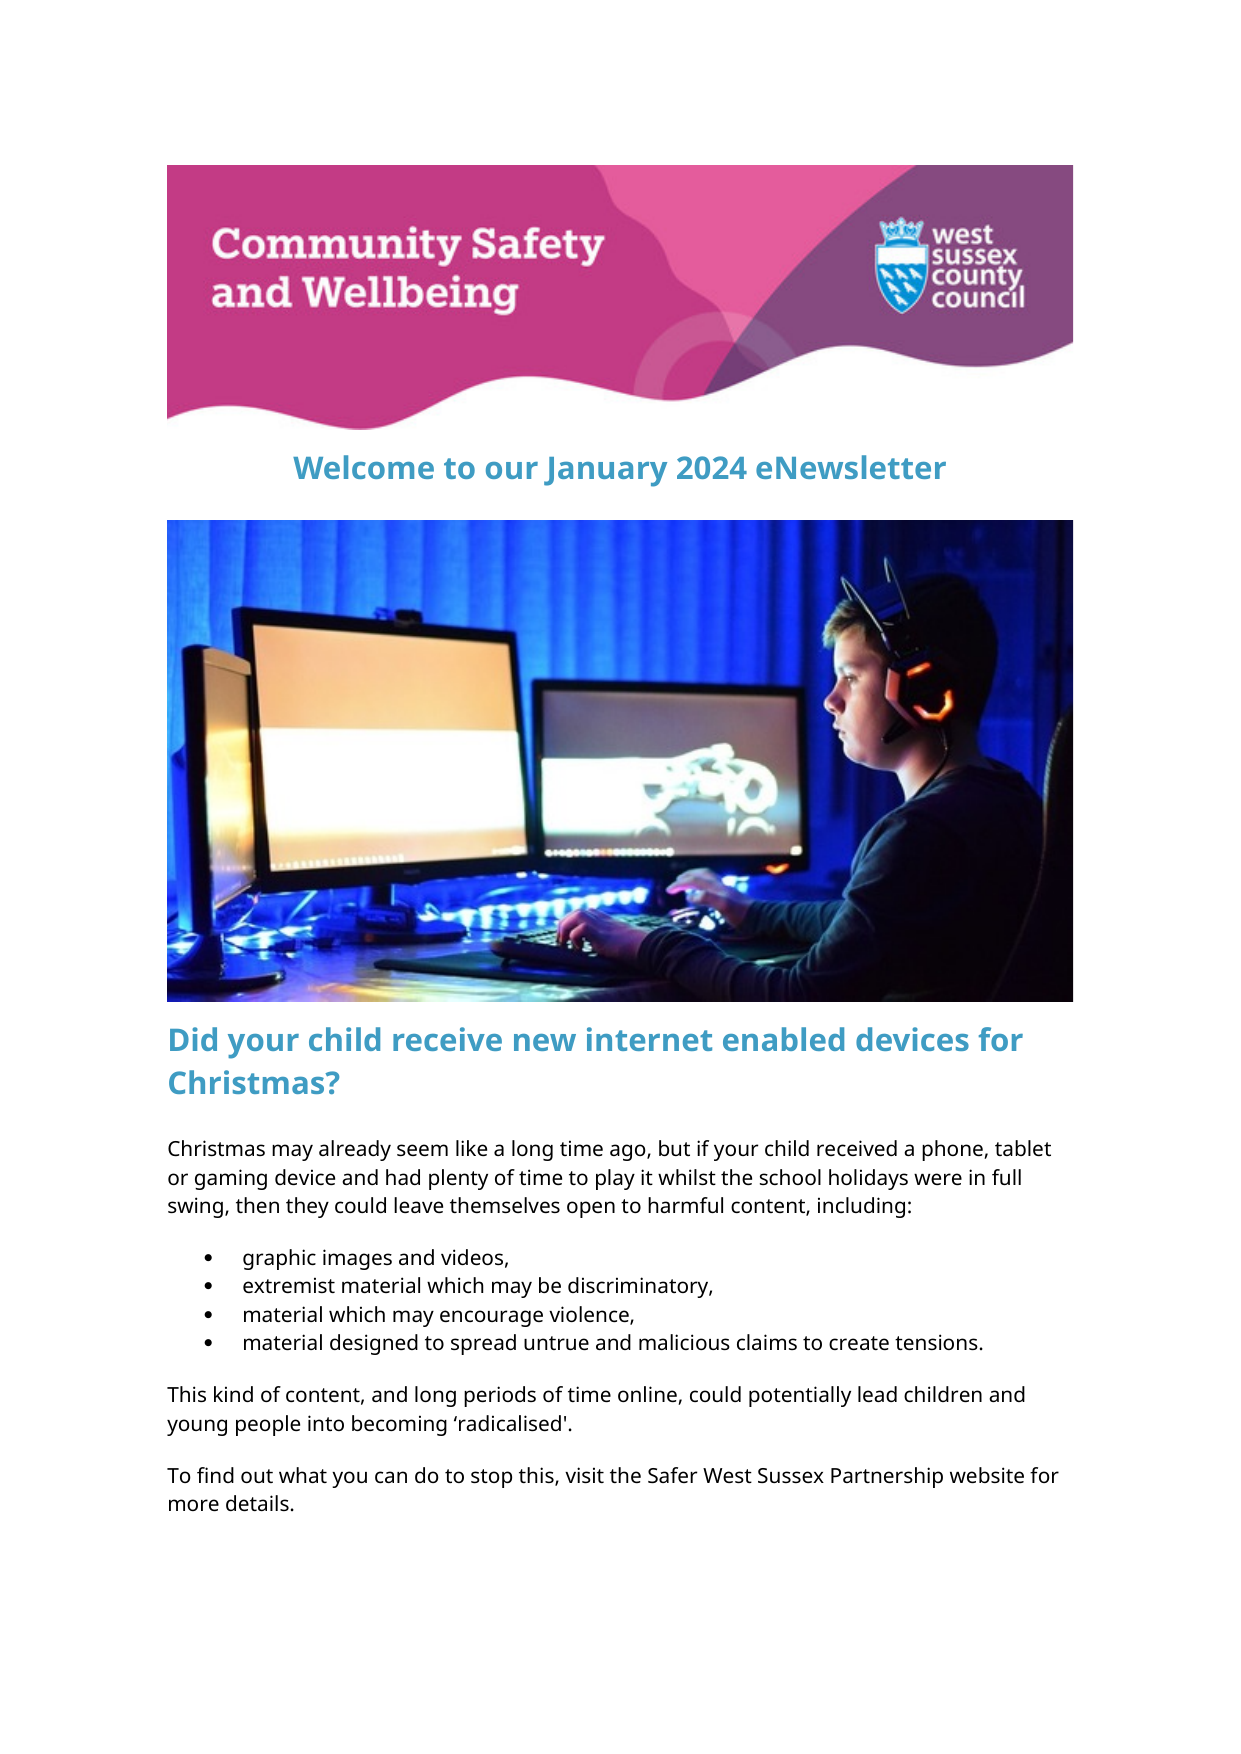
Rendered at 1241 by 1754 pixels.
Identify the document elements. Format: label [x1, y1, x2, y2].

picture [167, 520, 1074, 1002]
picture [167, 165, 1074, 430]
